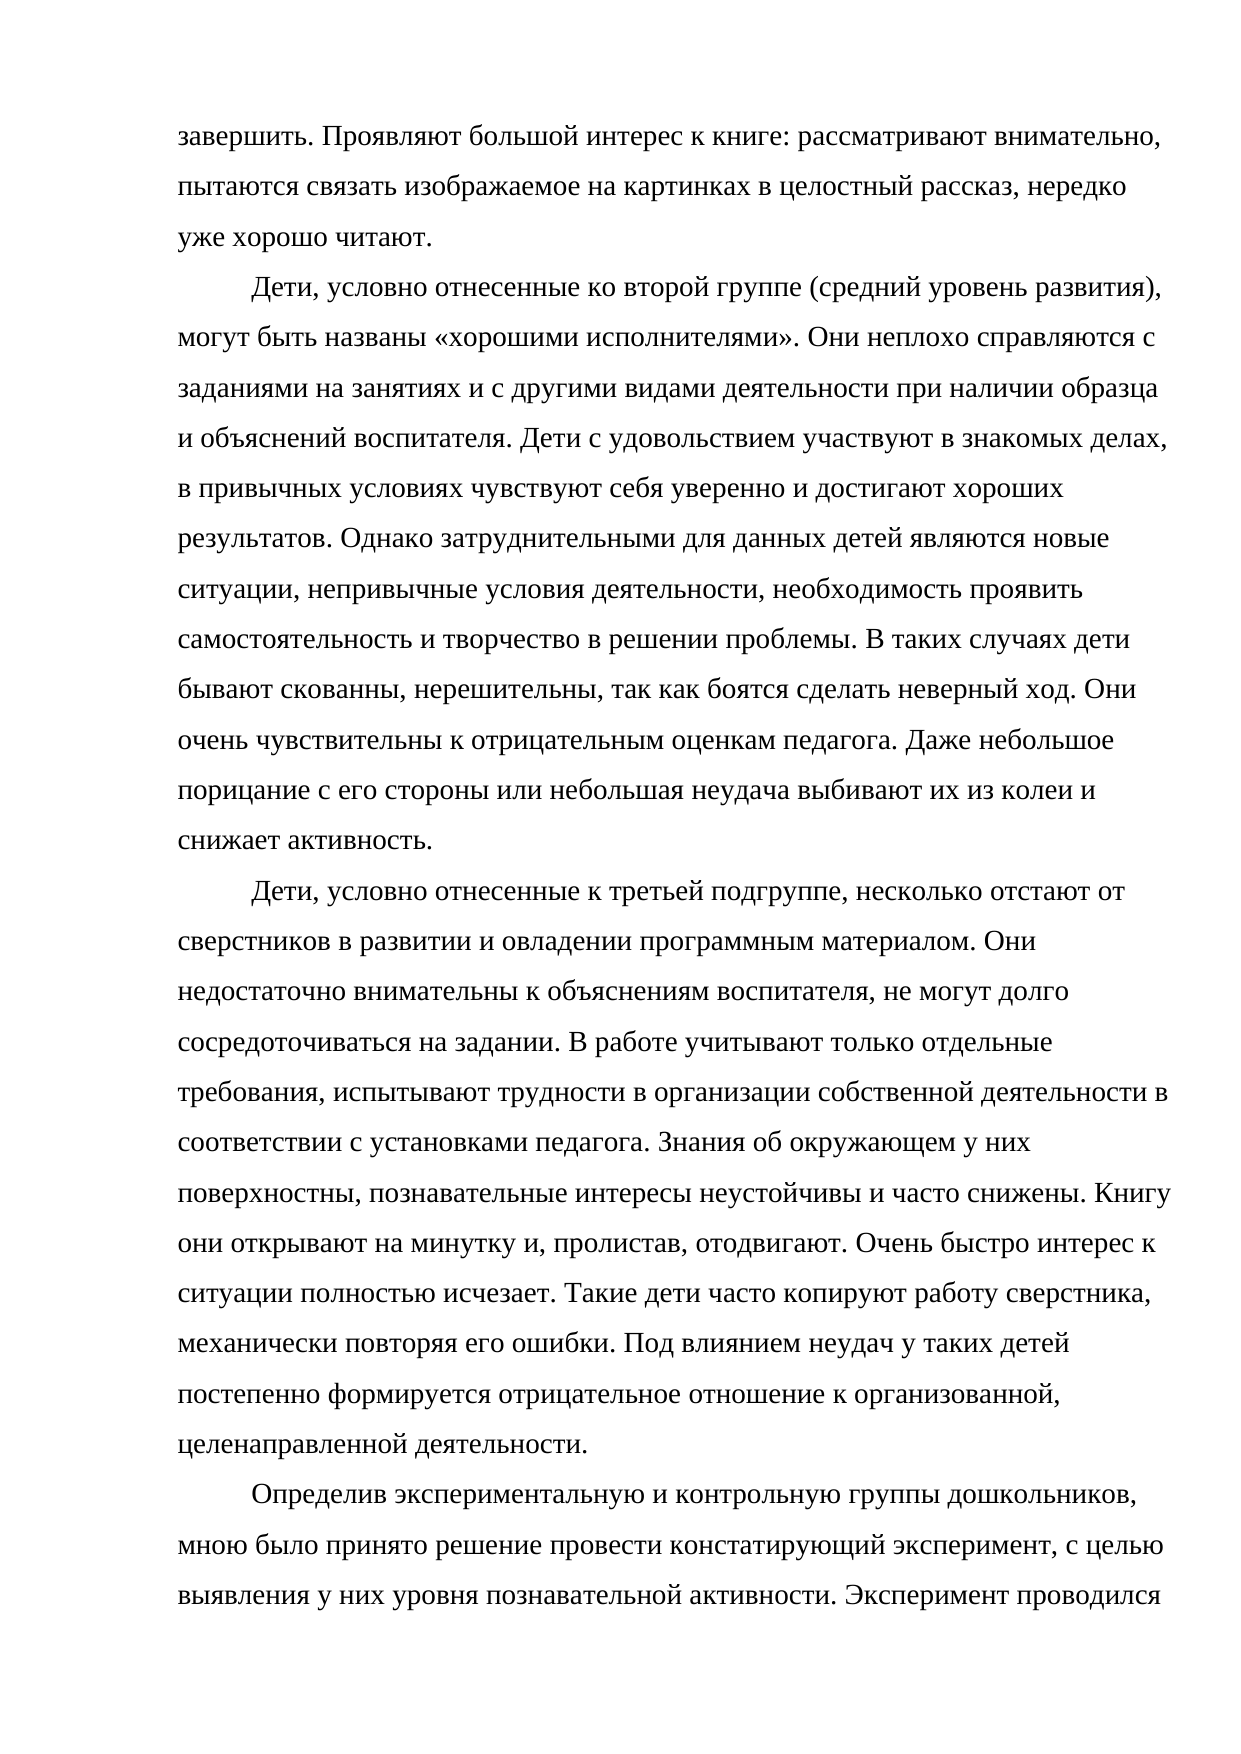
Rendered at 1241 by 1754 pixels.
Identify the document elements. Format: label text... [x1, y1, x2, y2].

text Дети, условно отнесенные к третьей подгруппе, несколько отстают от сверстников в развитии и овладении программным материалом. Они недостаточно внимательны к объяснениям воспитателя, не могут долго сосредоточиваться на задании. В работе учитывают только отдельные требования, испытывают трудности в организации собственной деятельности в соответствии с установками педагога. Знания об окружающем у них поверхностны, познавательные интересы неустойчивы и часто снижены. Книгу они открывают на минутку и, пролистав, отодвигают. Очень быстро интерес к ситуации полностью исчезает. Такие дети часто копируют работу сверстника, механически повторяя его ошибки. Под влиянием неудач у таких детей постепенно формируется отрицательное отношение к организованной, целенаправленной деятельности. [177, 873, 1181, 1460]
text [177, 1477, 1181, 1611]
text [177, 118, 1181, 252]
text Дети, условно отнесенные ко второй группе (средний уровень развития), могут быть названы «хорошими исполнителями». Они неплохо справляются с заданиями на занятиях и с другими видами деятельности при наличии образца и объяснений воспитателя. Дети с удовольствием участвуют в знакомых делах, в привычных условиях чувствуют себя уверенно и достигают хороших результатов. Однако затруднительными для данных детей являются новые ситуации, непривычные условия деятельности, необходимость проявить самостоятельность и творчество в решении проблемы. В таких случаях дети бывают скованны, нерешительны, так как боятся сделать неверный ход. Они очень чувствительны к отрицательным оценкам педагога. Даже небольшое порицание с его стороны или небольшая неудача выбивают их из колеи и снижает активность. [177, 269, 1181, 856]
